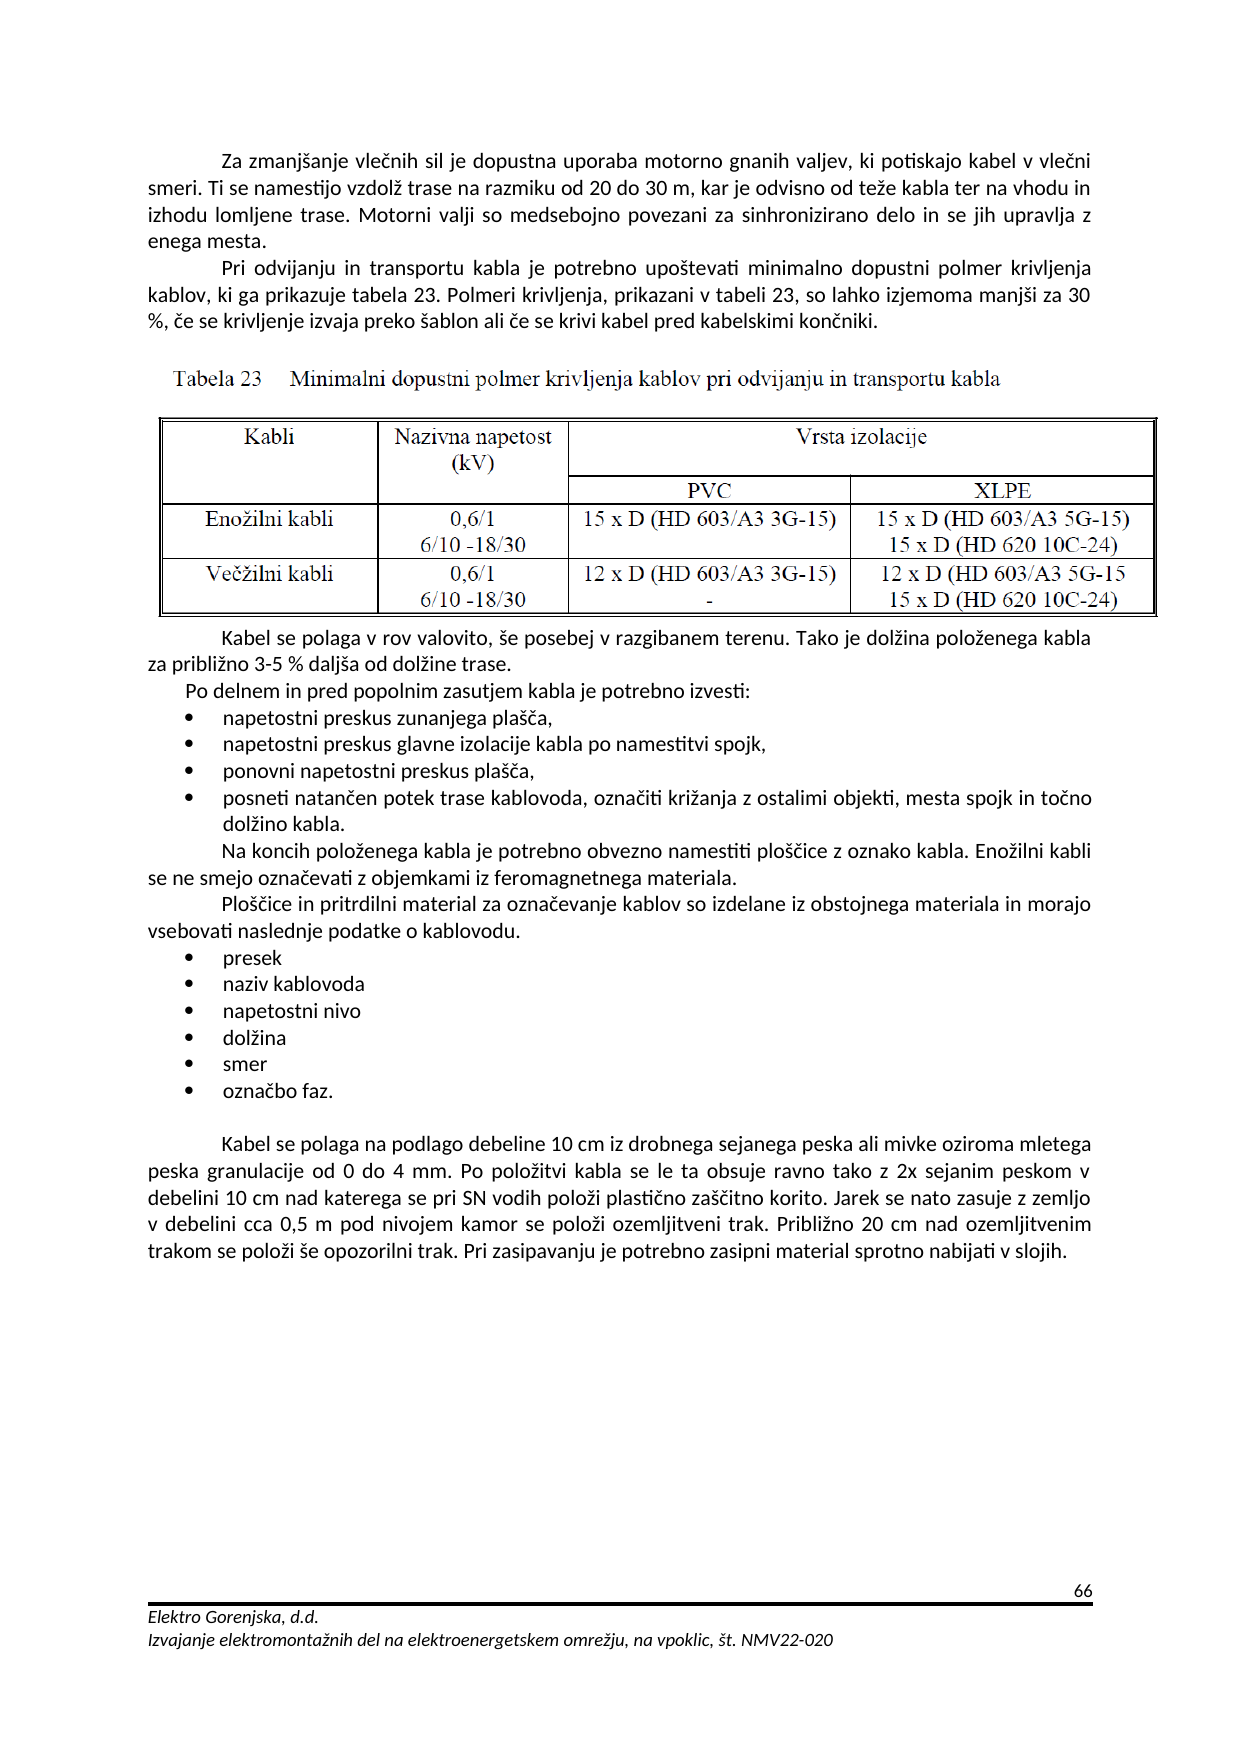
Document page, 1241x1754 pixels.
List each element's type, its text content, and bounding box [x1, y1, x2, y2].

text Kabel se polaga v rov valovito, še posebej v razgibanem terenu. Tako je dolžina položenega kabla za približno 3-5 % daljša od dolžine trase. [148, 624, 1093, 677]
list napetostni preskus glavne izolacije kabla po namestitvi spojk, [185, 730, 1093, 757]
text Kabel se polaga na podlago debeline 10 cm iz drobnega sejanega peska ali mivke oziroma mletega peska granulacije od 0 do 4 mm. Po položitvi kabla se le ta obsuje ravno tako z 2x sejanim peskom v debelini 10 cm nad katerega se pri SN vodih položi plastično zaščitno korito. Jarek se nato zasuje z zemljo v debelini cca 0,5 m pod nivojem kamor se položi ozemljitveni trak. Približno 20 cm nad ozemljitvenim trakom se položi še opozorilni trak. Pri zasipavanju je potrebno zasipni material sprotno nabijati v slojih. [148, 1130, 1093, 1264]
list posneti natančen potek trase kablovoda, označiti križanja z ostalimi objekti, mesta spojk in točno dolžino kabla. [185, 784, 1093, 837]
list napetostni preskus zunanjega plašča, [185, 704, 1093, 730]
list napetostni nivo [185, 997, 1093, 1024]
list dolžina [185, 1024, 1093, 1050]
text Ploščice in pritrdilni material za označevanje kablov so izdelane iz obstojnega materiala in morajo vsebovati naslednje podatke o kablovodu. [148, 890, 1093, 944]
text Pri odvijanju in transportu kabla je potrebno upoštevati minimalno dopustni polmer krivljenja kablov, ki ga prikazuje tabela 23. Polmeri krivljenja, prikazani v tabeli 23, so lahko izjemoma manjši za 30 %, če se krivljenje izvaja preko šablon ali če se krivi kabel pred kabelskimi končniki. [148, 254, 1093, 334]
picture [147, 361, 1163, 624]
list smer [185, 1050, 1093, 1077]
list presek [185, 944, 1093, 970]
list ponovni napetostni preskus plašča, [185, 757, 1093, 784]
list označbo faz. [185, 1077, 1093, 1104]
list naziv kablovoda [185, 970, 1093, 997]
text Po delnem in pred popolnim zasutjem kabla je potrebno izvesti: [148, 677, 1093, 704]
text Na koncih položenega kabla je potrebno obvezno namestiti ploščice z oznako kabla. Enožilni kabli se ne smejo označevati z objemkami iz feromagnetnega materiala. [148, 837, 1093, 890]
text Za zmanjšanje vlečnih sil je dopustna uporaba motorno gnanih valjev, ki potiskajo kabel v vlečni smeri. Ti se namestijo vzdolž trase na razmiku od 20 do 30 m, kar je odvisno od teže kabla ter na vhodu in izhodu lomljene trase. Motorni valji so medsebojno povezani za sinhronizirano delo in se jih upravlja z enega mesta. [148, 148, 1093, 254]
